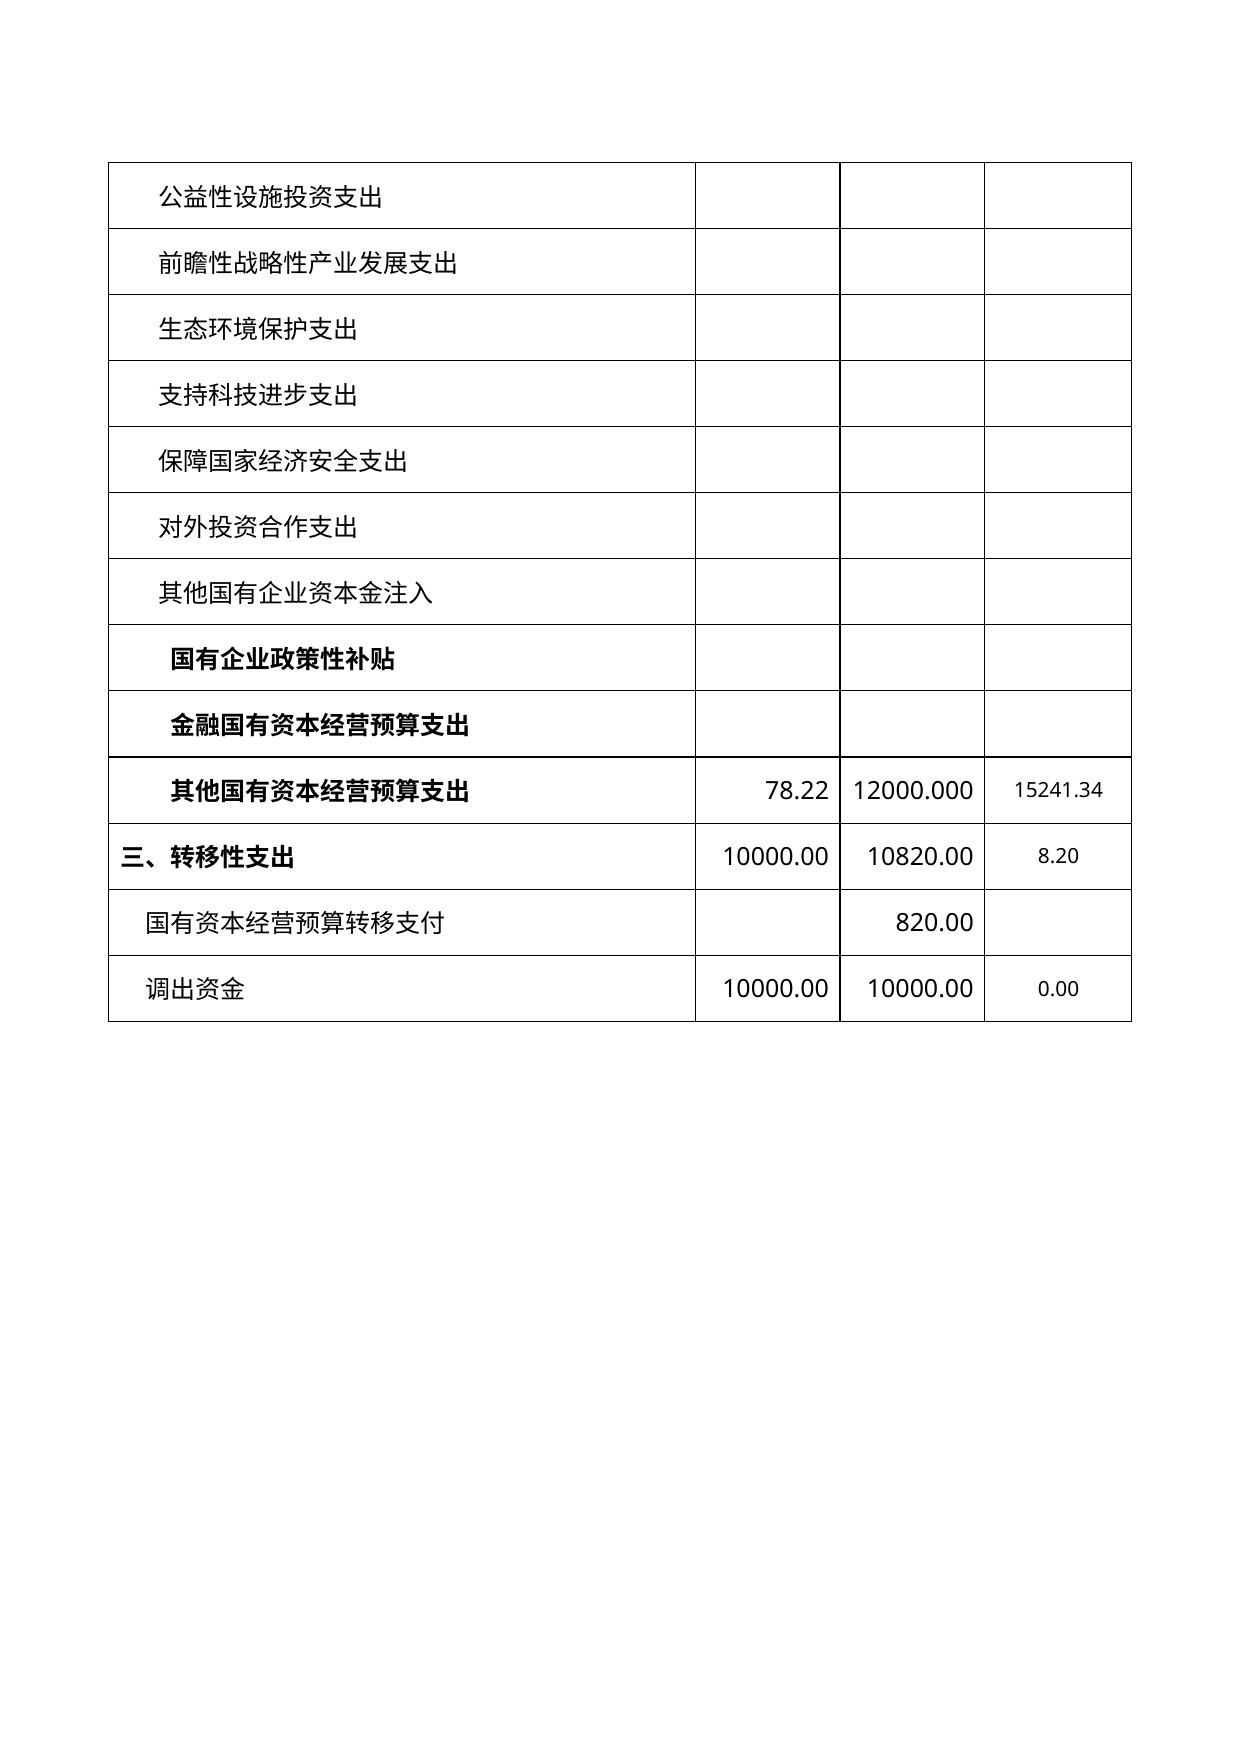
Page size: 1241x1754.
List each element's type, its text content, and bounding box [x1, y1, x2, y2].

table_cell [985, 295, 1131, 360]
table_cell 国有资本经营预算转移支付 [109, 890, 695, 954]
table_cell 前瞻性战略性产业发展支出 [109, 229, 695, 294]
table_cell 调出资金 [109, 956, 695, 1021]
table_cell [985, 229, 1131, 294]
table_cell [696, 691, 839, 756]
table_cell [985, 361, 1131, 426]
table_cell [841, 295, 984, 360]
table_cell 生态环境保护支出 [109, 295, 695, 360]
table_cell 12000.000 [841, 758, 984, 822]
table_cell 10820.00 [841, 824, 984, 888]
table_cell [696, 559, 839, 624]
table_cell 其他国有企业资本金注入 [109, 559, 695, 624]
table_cell 10000.00 [696, 956, 839, 1021]
table_cell 三、转移性支出 [109, 824, 695, 888]
table_cell 二、国有企业政策性补贴 [109, 625, 695, 690]
table_cell 15241.34 [985, 758, 1131, 822]
table_cell 保障国家经济安全支出 [109, 427, 695, 492]
table_cell [985, 559, 1131, 624]
table_cell [841, 229, 984, 294]
table_cell [696, 890, 839, 954]
table_cell 对外投资合作支出 [109, 493, 695, 558]
table_cell [985, 493, 1131, 558]
table_cell 78.22 [696, 758, 839, 822]
table_cell 10000.00 [841, 956, 984, 1021]
table_cell [696, 427, 839, 492]
table_cell [985, 625, 1131, 690]
table_cell [841, 625, 984, 690]
table_cell [841, 691, 984, 756]
table_cell 二、金融国有资本经营预算支出 [109, 691, 695, 756]
table_cell [841, 163, 984, 228]
table_cell [841, 361, 984, 426]
table_cell [696, 493, 839, 558]
table_cell [696, 229, 839, 294]
table_cell [696, 163, 839, 228]
table_cell [696, 295, 839, 360]
table_cell [841, 427, 984, 492]
table_cell 8.20 [985, 824, 1131, 888]
table_cell [696, 361, 839, 426]
table_cell [985, 691, 1131, 756]
table_cell [985, 890, 1131, 954]
table_cell [841, 559, 984, 624]
table_cell 公益性设施投资支出 [109, 163, 695, 228]
table_cell [985, 427, 1131, 492]
table_cell 支持科技进步支出 [109, 361, 695, 426]
table_cell 10000.00 [696, 824, 839, 888]
table_cell 0.00 [985, 956, 1131, 1021]
table_cell [841, 493, 984, 558]
table_cell [985, 163, 1131, 228]
table_cell [696, 625, 839, 690]
table_cell 二、其他国有资本经营预算支出 [109, 758, 695, 822]
table_cell 820.00 [841, 890, 984, 954]
